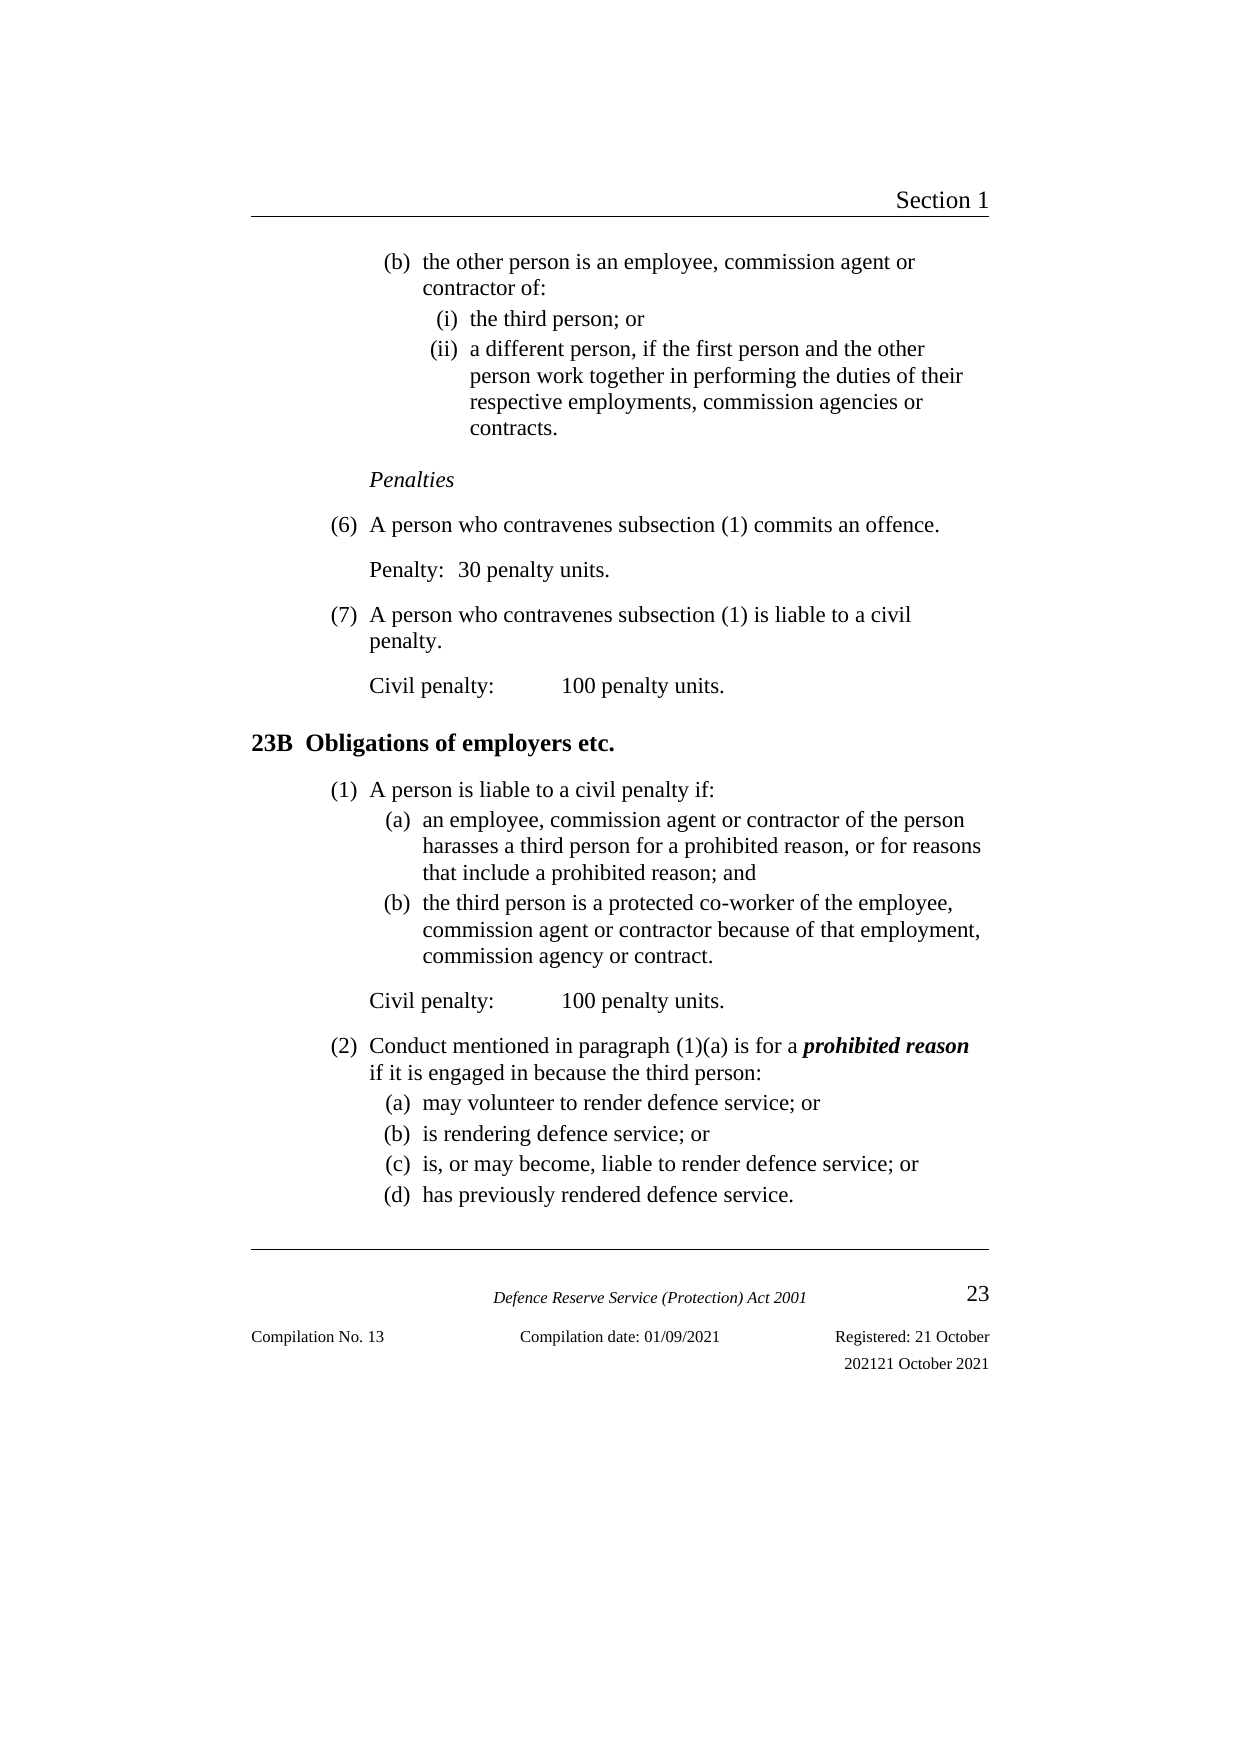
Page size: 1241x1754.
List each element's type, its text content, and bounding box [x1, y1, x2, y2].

text (d) has previously rendered defence service. [251, 1181, 989, 1207]
text (c) is, or may become, liable to render defence service; or [251, 1150, 989, 1177]
text Penalties [369, 466, 989, 492]
text (6) A person who contravenes subsection (1) commits an offence. [251, 511, 989, 537]
text (i) the third person; or [251, 305, 989, 331]
text (b) the third person is a protected co-worker of the employee, commission agent or contractor because of that employment, commission agency or contract. [251, 889, 989, 968]
text (a) may volunteer to render defence service; or [251, 1089, 989, 1116]
text (1) A person is liable to a civil penalty if: [251, 776, 989, 802]
text 23B Obligations of employers etc. [251, 728, 989, 757]
text (a) an employee, commission agent or contractor of the person harasses a third person for a prohibited reason, or for reasons that include a prohibited reason; and [251, 806, 989, 885]
text (b) the other person is an employee, commission agent or contractor of: [251, 248, 989, 301]
text Civil penalty: 100 penalty units. [369, 673, 989, 699]
text (ii) a different person, if the first person and the other person work together in performing the duties of their respective employments, commission agencies or contracts. [251, 335, 989, 441]
text (7) A person who contravenes subsection (1) is liable to a civil penalty. [251, 601, 989, 654]
text Penalty: 30 penalty units. [369, 556, 989, 582]
text (b) is rendering defence service; or [251, 1120, 989, 1146]
text Civil penalty: 100 penalty units. [369, 987, 989, 1013]
text (2) Conduct mentioned in paragraph (1)(a) is for a prohibited reason if it is engaged in because the third person: [251, 1032, 989, 1085]
